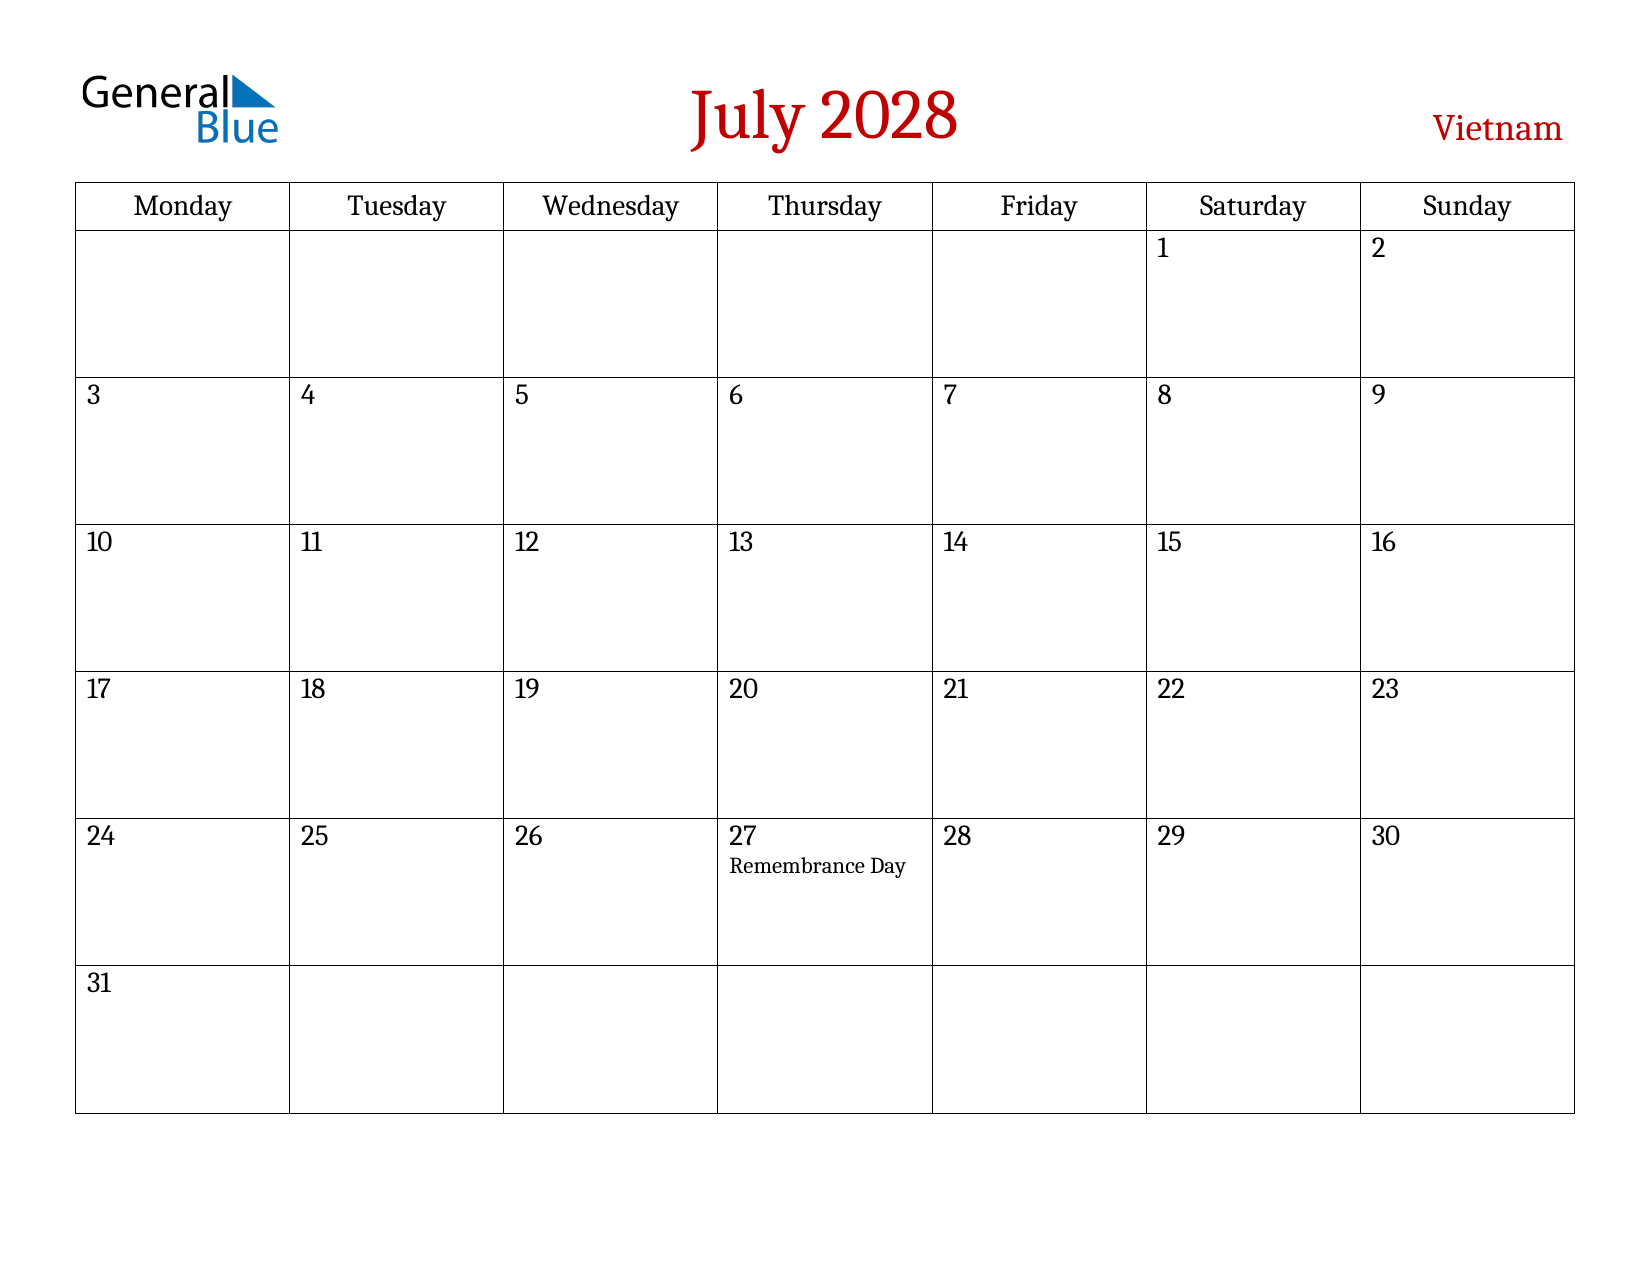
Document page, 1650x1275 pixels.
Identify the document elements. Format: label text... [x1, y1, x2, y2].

table_cell Saturday [1147, 183, 1360, 230]
table_cell [718, 1000, 932, 1112]
table_cell 12 [504, 525, 717, 559]
table_cell [933, 966, 1146, 1000]
table_cell [76, 265, 289, 377]
table_cell 4 [290, 378, 503, 412]
table_cell 24 [76, 819, 289, 853]
table_cell 5 [504, 378, 717, 412]
table_cell [290, 706, 503, 818]
table_cell [718, 231, 932, 264]
table_cell 17 [76, 672, 289, 706]
table_cell [504, 1000, 717, 1112]
table_cell [290, 1000, 503, 1112]
table_cell [1361, 1000, 1574, 1112]
table_cell 27 [718, 819, 932, 853]
table_cell Wednesday [504, 183, 717, 230]
table_cell [933, 559, 1146, 671]
table_cell [1147, 853, 1360, 965]
table_cell [1361, 853, 1574, 965]
table_cell 18 [290, 672, 503, 706]
table_cell 22 [1147, 672, 1360, 706]
table_header Vietnam [1146, 75, 1574, 182]
table_cell [290, 265, 503, 377]
table_cell [1361, 265, 1574, 377]
table_cell [290, 231, 503, 264]
table_cell [504, 966, 717, 1000]
table_cell [290, 412, 503, 524]
table_cell Remembrance Day [718, 853, 932, 965]
table_cell [718, 412, 932, 524]
table_cell 20 [718, 672, 932, 706]
table_cell 25 [290, 819, 503, 853]
table_cell 26 [504, 819, 717, 853]
table_cell Friday [933, 183, 1146, 230]
table_cell [76, 1000, 289, 1112]
table_cell [1147, 559, 1360, 671]
table_cell 3 [76, 378, 289, 412]
table_cell [76, 412, 289, 524]
table_cell [1147, 412, 1360, 524]
table_cell [290, 853, 503, 965]
table_cell 6 [718, 378, 932, 412]
table_cell [1147, 706, 1360, 818]
table_cell 1 [1147, 231, 1360, 264]
table_cell 7 [933, 378, 1146, 412]
table_cell [933, 231, 1146, 264]
table_cell [718, 559, 932, 671]
table_cell 15 [1147, 525, 1360, 559]
table_cell 30 [1361, 819, 1574, 853]
table_cell [1147, 265, 1360, 377]
picture [82, 75, 278, 143]
table_cell [504, 412, 717, 524]
table_cell Monday [76, 183, 289, 230]
table_cell [933, 265, 1146, 377]
table_cell Sunday [1361, 183, 1574, 230]
table_cell [76, 231, 289, 264]
table_cell 8 [1147, 378, 1360, 412]
table_cell 29 [1147, 819, 1360, 853]
table_cell 31 [76, 966, 289, 1000]
table_cell [76, 706, 289, 818]
table_cell [504, 706, 717, 818]
table_cell 9 [1361, 378, 1574, 412]
table_cell [504, 265, 717, 377]
table_cell 13 [718, 525, 932, 559]
table_cell [1361, 559, 1574, 671]
table_cell 23 [1361, 672, 1574, 706]
table_cell [718, 966, 932, 1000]
table_cell Tuesday [290, 183, 503, 230]
table_cell [1147, 966, 1360, 1000]
table_cell [718, 706, 932, 818]
table_cell [718, 265, 932, 377]
table_cell 11 [290, 525, 503, 559]
table_cell [1147, 1000, 1360, 1112]
table_cell 21 [933, 672, 1146, 706]
table_cell [76, 853, 289, 965]
table_cell Thursday [718, 183, 932, 230]
table_cell [290, 966, 503, 1000]
table_cell 14 [933, 525, 1146, 559]
table_cell 19 [504, 672, 717, 706]
table_cell [1361, 706, 1574, 818]
table_cell [1361, 412, 1574, 524]
table_header [76, 75, 503, 182]
table_cell [290, 559, 503, 671]
table_cell [76, 559, 289, 671]
table_cell [1361, 966, 1574, 1000]
table_cell 16 [1361, 525, 1574, 559]
table_cell [933, 1000, 1146, 1112]
table_cell [933, 706, 1146, 818]
table_cell [933, 412, 1146, 524]
table_cell [933, 853, 1146, 965]
table_cell [504, 853, 717, 965]
table_cell [504, 559, 717, 671]
table_cell 2 [1361, 231, 1574, 264]
table_cell 28 [933, 819, 1146, 853]
table_header July 2028 [504, 75, 1146, 182]
table_cell 10 [76, 525, 289, 559]
table_cell [504, 231, 717, 264]
